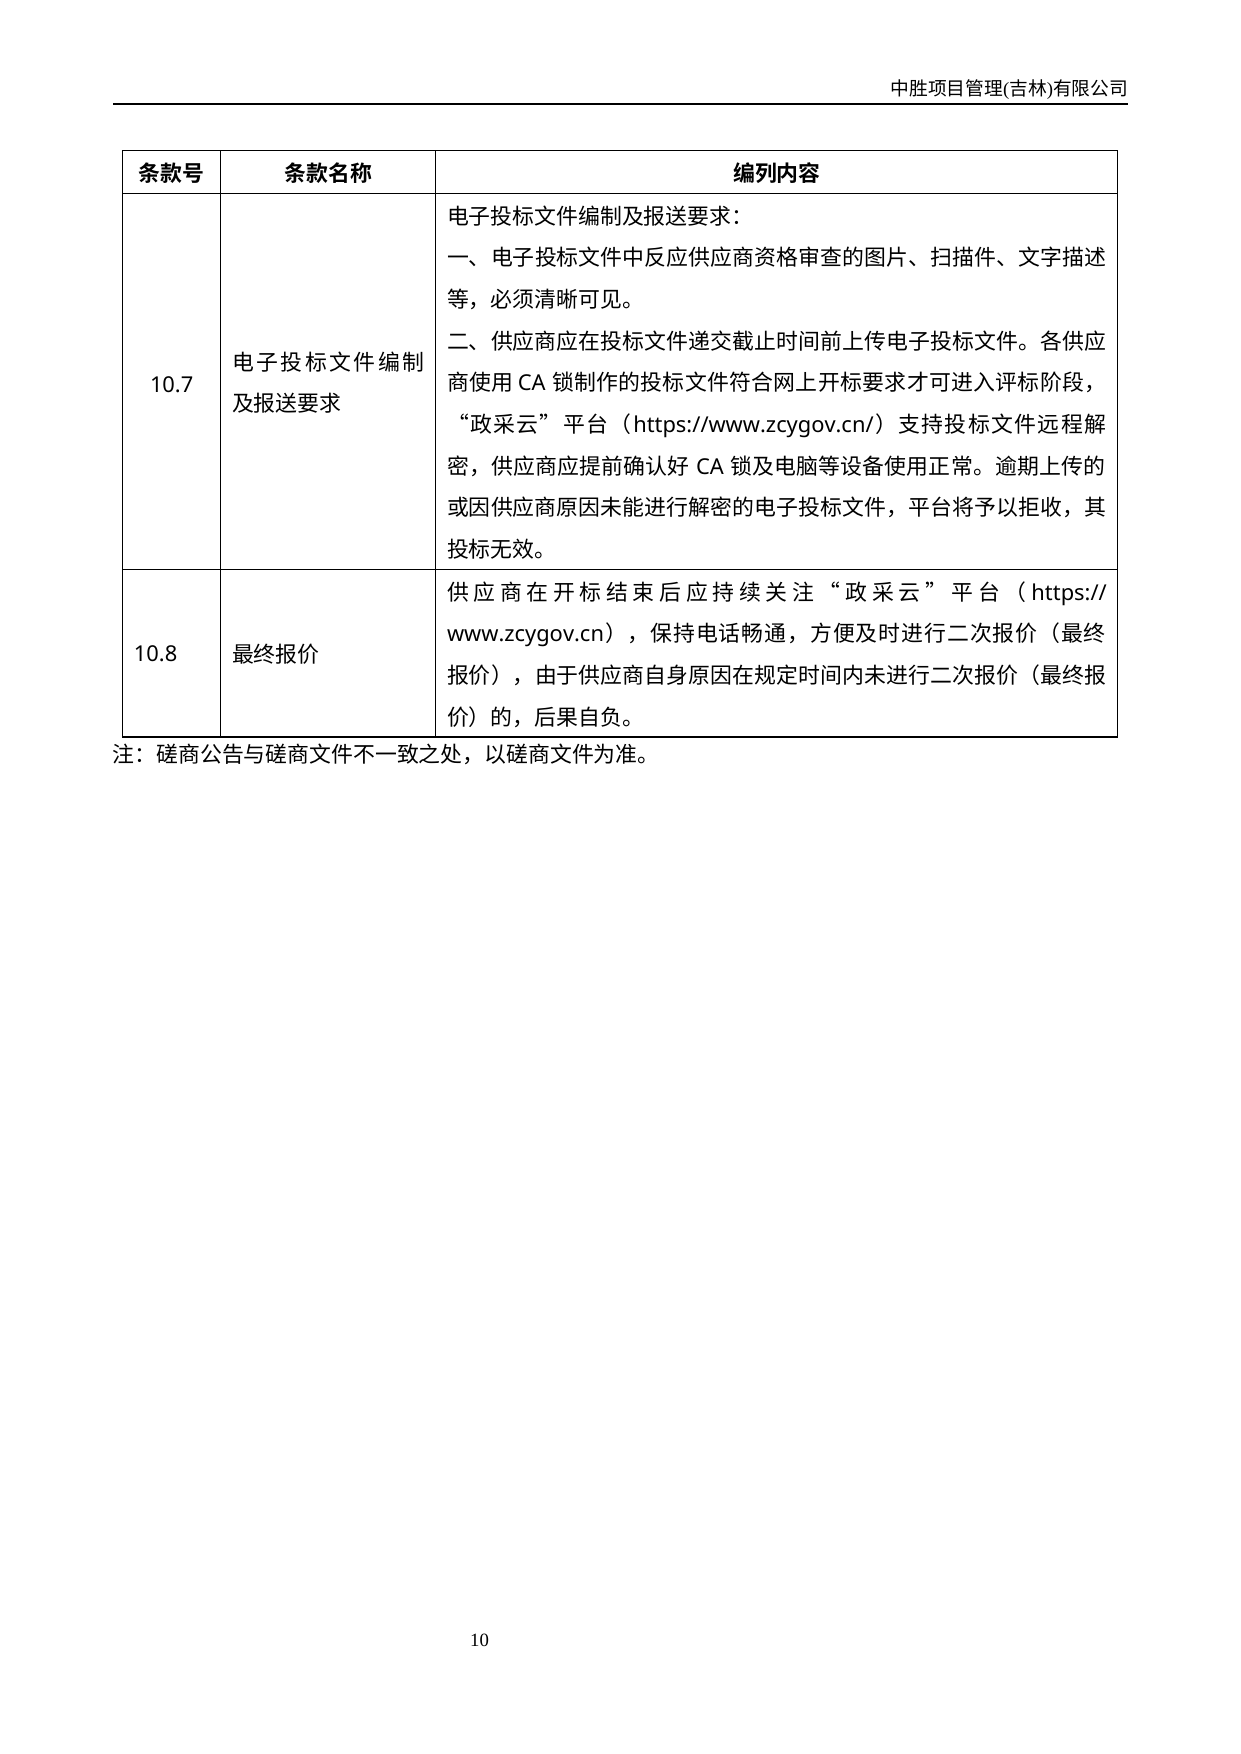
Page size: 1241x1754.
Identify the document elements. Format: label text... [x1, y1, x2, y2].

table_cell 电子投标文件编制及报送要求 [221, 194, 435, 569]
table_cell 10.8 [123, 570, 220, 736]
table_header 条款号 [123, 151, 220, 193]
table_header 条款名称 [221, 151, 435, 193]
table_header 编列内容 [436, 151, 1117, 193]
table_cell 10.7 [123, 194, 220, 569]
table_cell 供应商在开标结束后应持续关注“政采云”平台（https://www.zcygov.cn），保持电话畅通，方便及时进行二次报价（最终报价），由于供应商自身原因在规定时间内未进行二次报价（最终报价）的，后果自负。 [436, 570, 1117, 736]
table_cell 最终报价 [221, 570, 435, 736]
text 注：磋商公告与磋商文件不一致之处，以磋商文件为准。 [112, 737, 1128, 769]
table_cell 电子投标文件编制及报送要求： 一、电子投标文件中反应供应商资格审查的图片、扫描件、文字描述等，必须清晰可见。 二、供应商应在投标文件递交截止时间前上传电子投标文件。各供应商使用CA 锁制作的投标文件符合网上开标要求才可进入评标阶段，“政采云”平台（https://www.zcygov.cn/）支持投标文件远程解密，供应商应提前确认好 CA 锁及电脑等设备使用正常。逾期上传的或因供应商原因未能进行解密的电子投标文件，平台将予以拒收，其投标无效。 [436, 194, 1117, 569]
